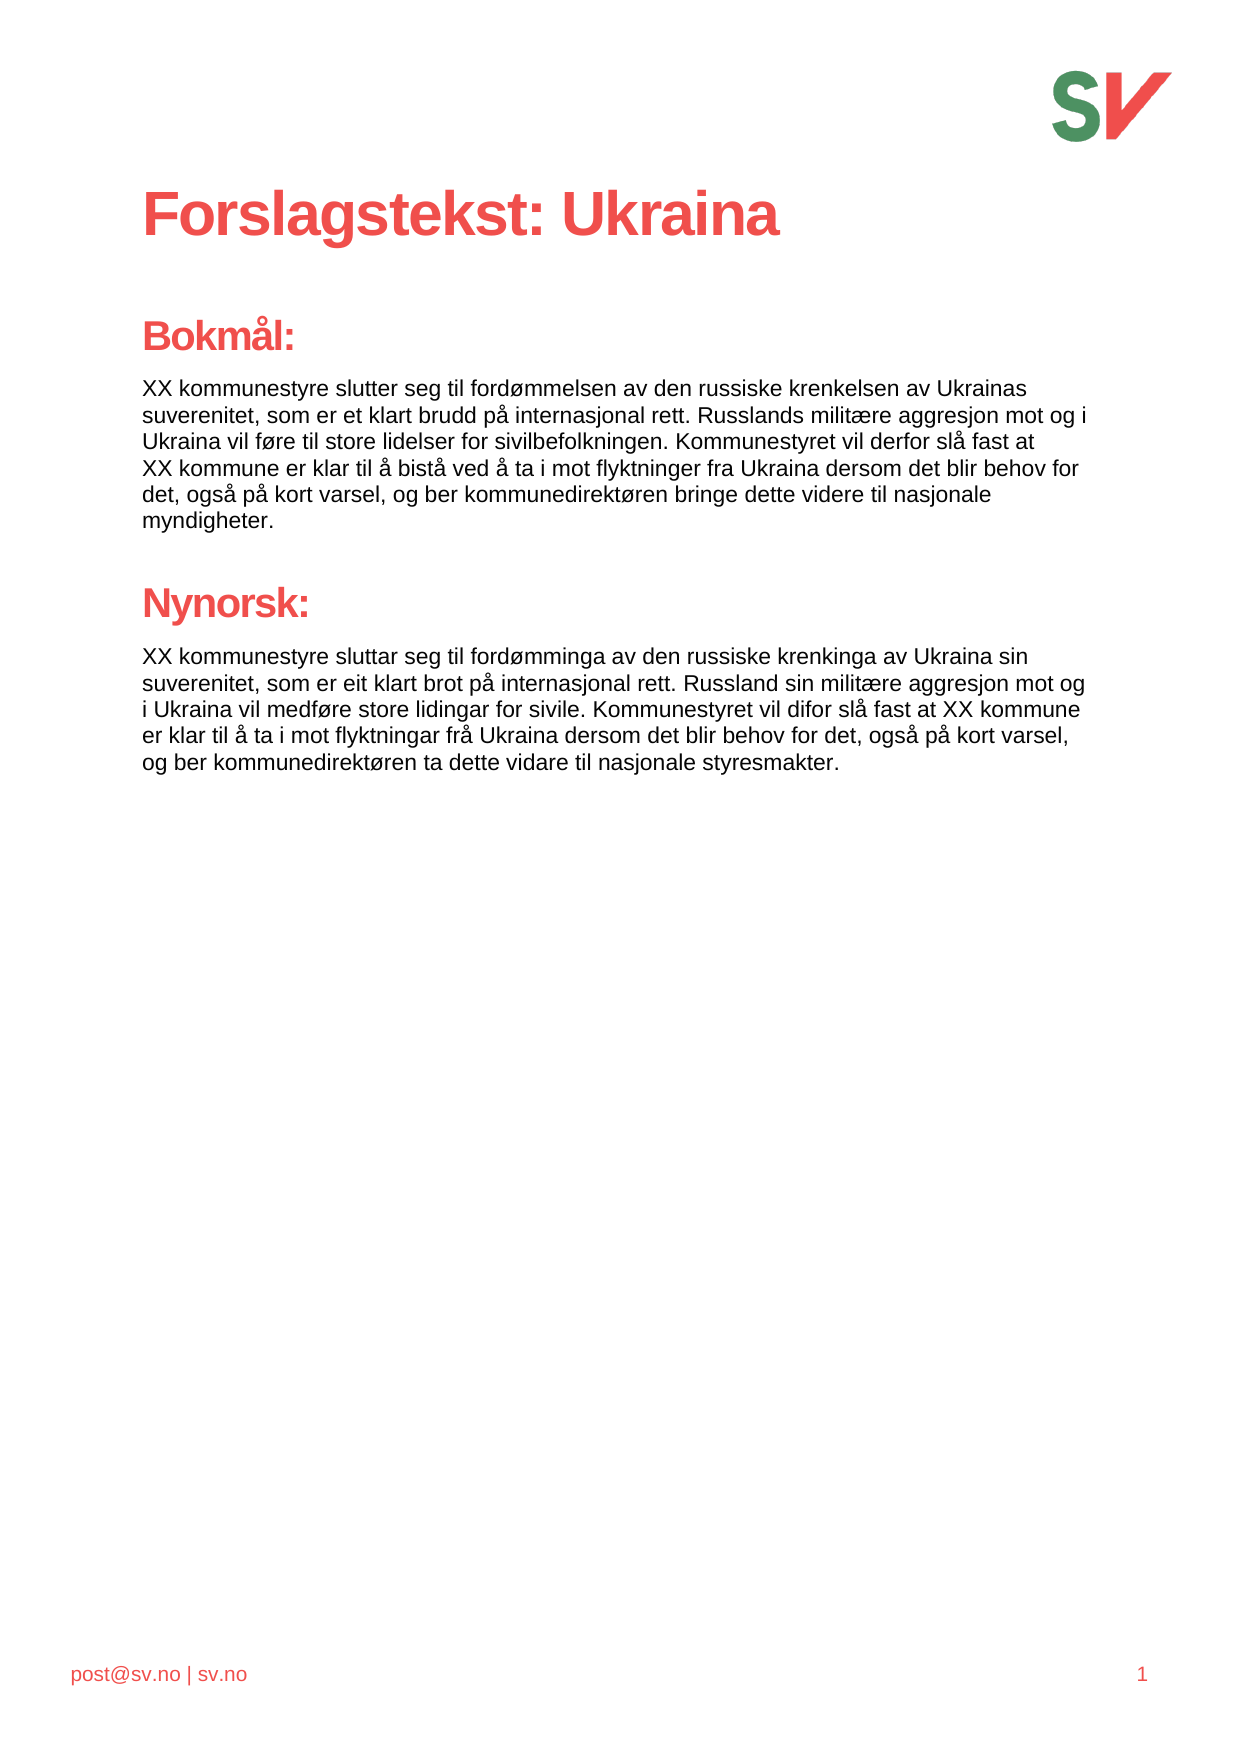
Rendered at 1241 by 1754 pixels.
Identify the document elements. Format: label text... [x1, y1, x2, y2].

text XX kommunestyre sluttar seg til fordømminga av den russiske krenkinga av Ukraina sin suverenitet, som er eit klart brot på internasjonal rett. Russland sin militære aggresjon mot og i Ukraina vil medføre store lidingar for sivile. Kommunestyret vil difor slå fast at XX kommune er klar til å ta i mot flyktningar frå Ukraina dersom det blir behov for det, også på kort varsel, og ber kommunedirektøren ta dette vidare til nasjonale styresmakter. [142, 643, 1092, 775]
subtitle Nynorsk: [142, 579, 1092, 627]
picture [1052, 70, 1172, 142]
subtitle Bokmål: [142, 311, 1092, 359]
title Forslagstekst: Ukraina [142, 177, 1092, 249]
text XX kommunestyre slutter seg til fordømmelsen av den russiske krenkelsen av Ukrainas suverenitet, som er et klart brudd på internasjonal rett. Russlands militære aggresjon mot og i Ukraina vil føre til store lidelser for sivilbefolkningen. Kommunestyret vil derfor slå fast at XX kommune er klar til å bistå ved å ta i mot flyktninger fra Ukraina dersom det blir behov for det, også på kort varsel, og ber kommunedirektøren bringe dette videre til nasjonale myndigheter. [142, 375, 1092, 533]
